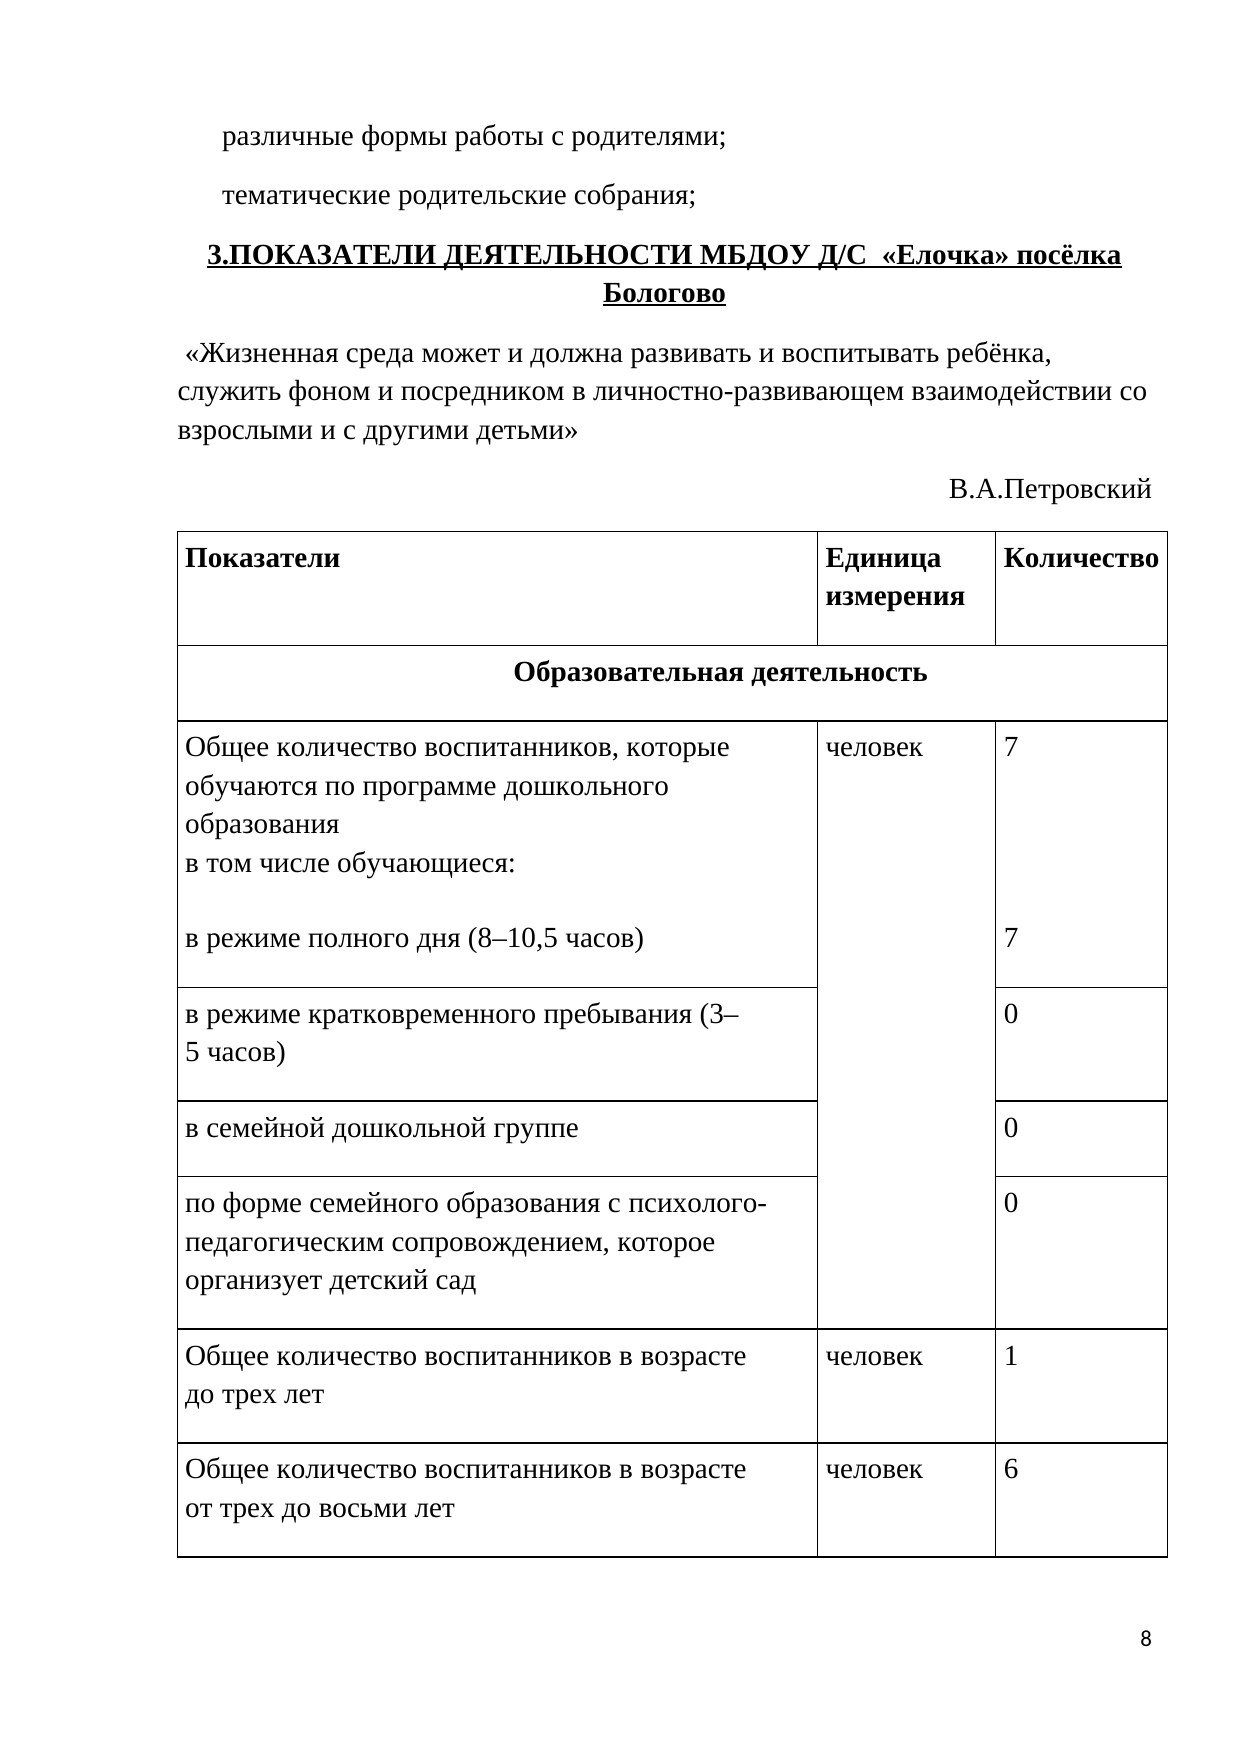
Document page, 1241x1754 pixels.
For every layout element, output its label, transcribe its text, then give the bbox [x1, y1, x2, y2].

table_cell человек [818, 722, 995, 1328]
table_header Количество [996, 532, 1167, 644]
table_cell 1 [996, 1330, 1167, 1442]
text В.А.Петровский [177, 471, 1152, 505]
text «Жизненная среда может и должна развивать и воспитывать ребёнка, служить фоном и посредником в личностно-развивающем взаимодействии со взрослыми и с другими детьми» [177, 335, 1152, 445]
table_cell человек [818, 1330, 995, 1442]
table_cell Общее количество воспитанников, которые обучаются по программе дошкольного образования в том числе обучающиеся: [178, 722, 817, 911]
table_header Единица измерения [818, 532, 995, 644]
table_cell 7 [996, 722, 1167, 911]
table_cell Общее количество воспитанников в возрасте от трех до восьми лет [178, 1444, 817, 1556]
table_cell человек [818, 1444, 995, 1556]
table_cell в режиме кратковременного пребывания (3–5 часов) [178, 988, 817, 1100]
table_cell 0 [996, 1102, 1167, 1176]
table_cell 6 [996, 1444, 1167, 1556]
table_cell в семейной дошкольной группе [178, 1102, 817, 1176]
table_cell в режиме полного дня (8–10,5 часов) [178, 911, 817, 986]
table_cell по форме семейного образования с психолого-педагогическим сопровождением, которое организует детский сад [178, 1177, 817, 1328]
table_cell Образовательная деятельность [178, 646, 1167, 720]
text  тематические родительские собрания; [177, 177, 1152, 211]
table_cell 7 [996, 911, 1167, 986]
table_cell 0 [996, 1177, 1167, 1328]
table_cell Общее количество воспитанников в возрасте до трех лет [178, 1330, 817, 1442]
table_cell 0 [996, 988, 1167, 1100]
text 3.ПОКАЗАТЕЛИ ДЕЯТЕЛЬНОСТИ МБДОУ Д/С «Елочка» посёлка Бологово [177, 237, 1152, 309]
table_header Показатели [178, 532, 817, 644]
text  различные формы работы с родителями; [177, 118, 1152, 152]
